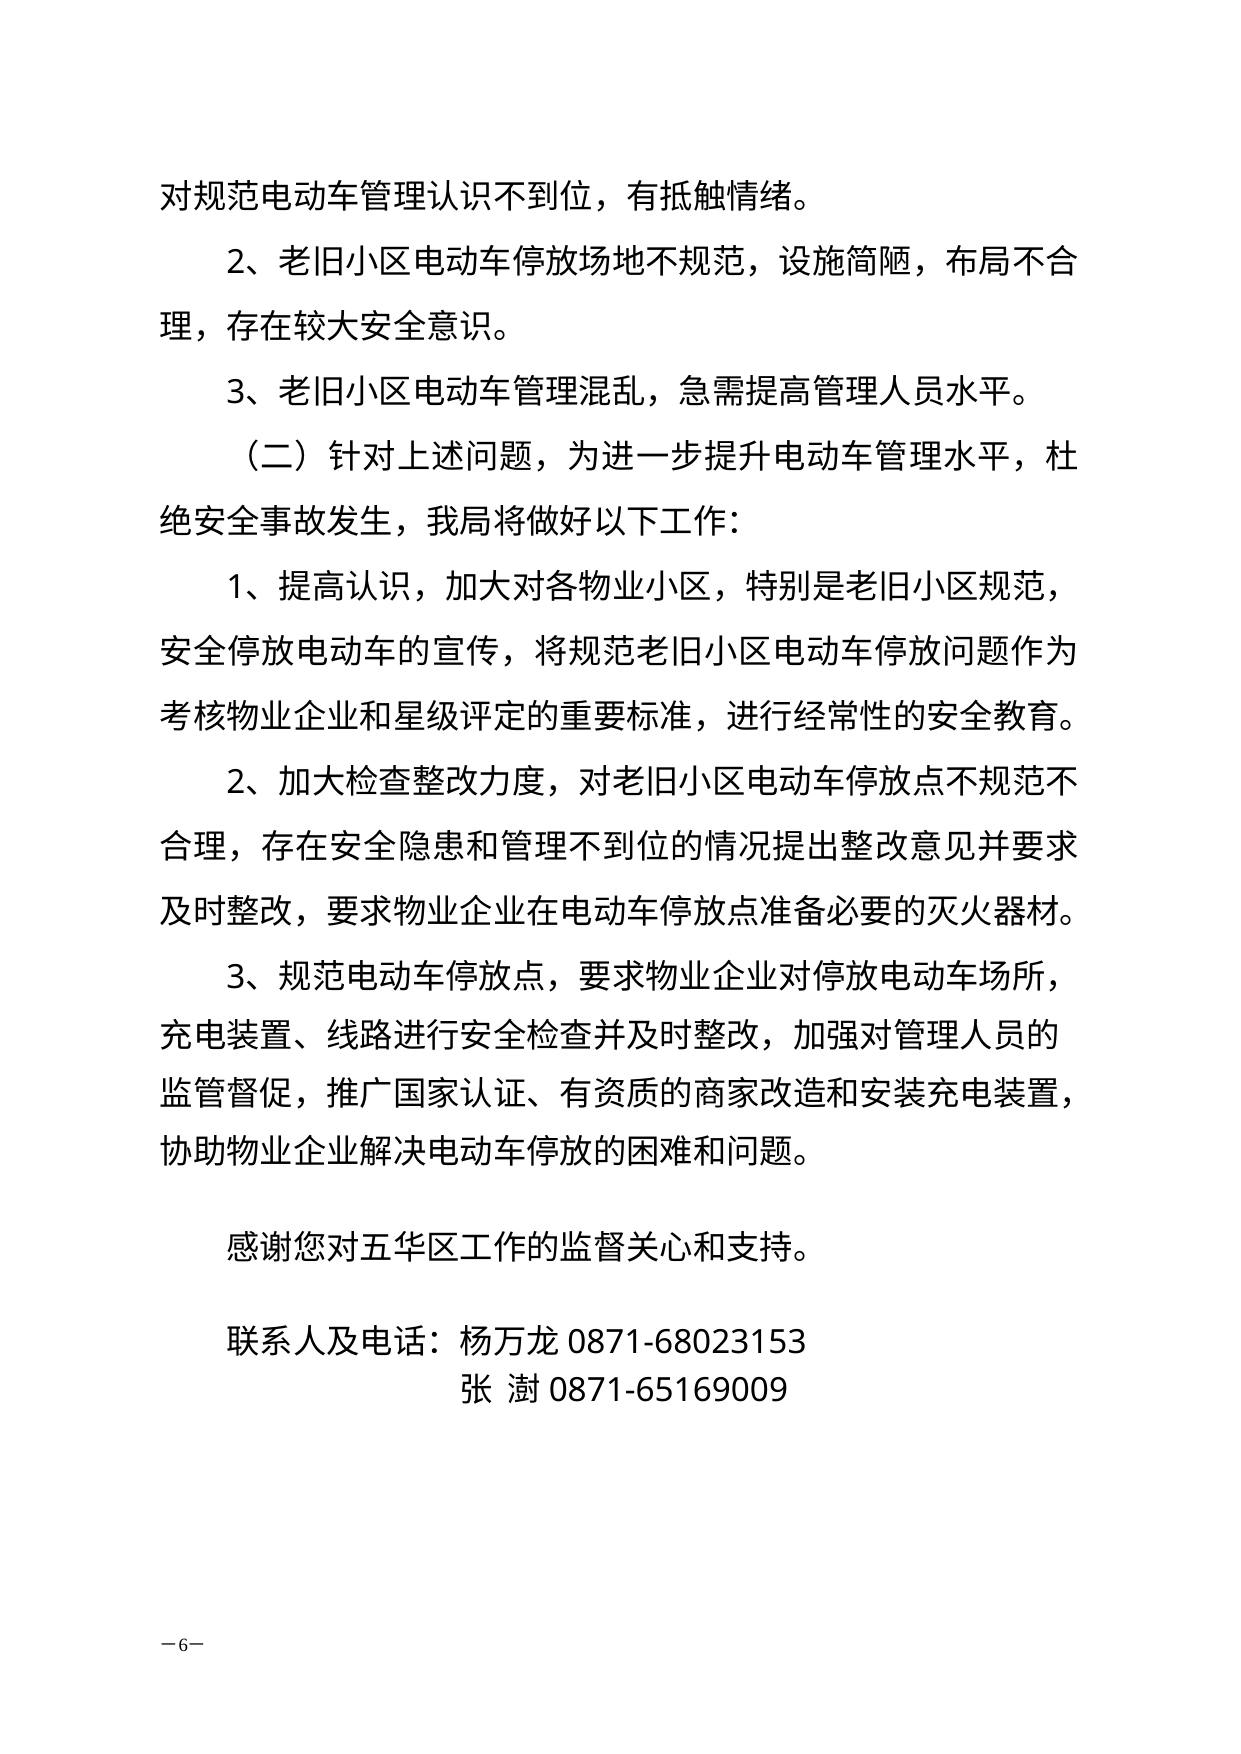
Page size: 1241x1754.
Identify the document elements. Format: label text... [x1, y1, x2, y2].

text 3、规范电动车停放点，要求物业企业对停放电动车场所，充电装置、线路进行安全检查并及时整改，加强对管理人员的监管督促，推广国家认证、有资质的商家改造和安装充电装置，协助物业企业解决电动车停放的困难和问题。 [159, 942, 1081, 1175]
text 2、老旧小区电动车停放场地不规范，设施简陋，布局不合理，存在较大安全意识。 [159, 227, 1081, 357]
text 2、加大检查整改力度，对老旧小区电动车停放点不规范不合理，存在安全隐患和管理不到位的情况提出整改意见并要求及时整改，要求物业企业在电动车停放点准备必要的灭火器材。 [159, 747, 1081, 942]
text 1、提高认识，加大对各物业小区，特别是老旧小区规范，安全停放电动车的宣传，将规范老旧小区电动车停放问题作为考核物业企业和星级评定的重要标准，进行经常性的安全教育。 [159, 552, 1081, 747]
text 联系人及电话：杨万龙 0871-68023153 [159, 1314, 1081, 1363]
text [159, 162, 1081, 227]
text 感谢您对五华区工作的监督关心和支持。 [159, 1221, 1081, 1269]
text （二）针对上述问题，为进一步提升电动车管理水平，杜绝安全事故发生，我局将做好以下工作： [159, 422, 1081, 552]
text 张 澍 0871-65169009 [159, 1363, 1081, 1411]
text 3、老旧小区电动车管理混乱，急需提高管理人员水平。 [159, 357, 1081, 422]
